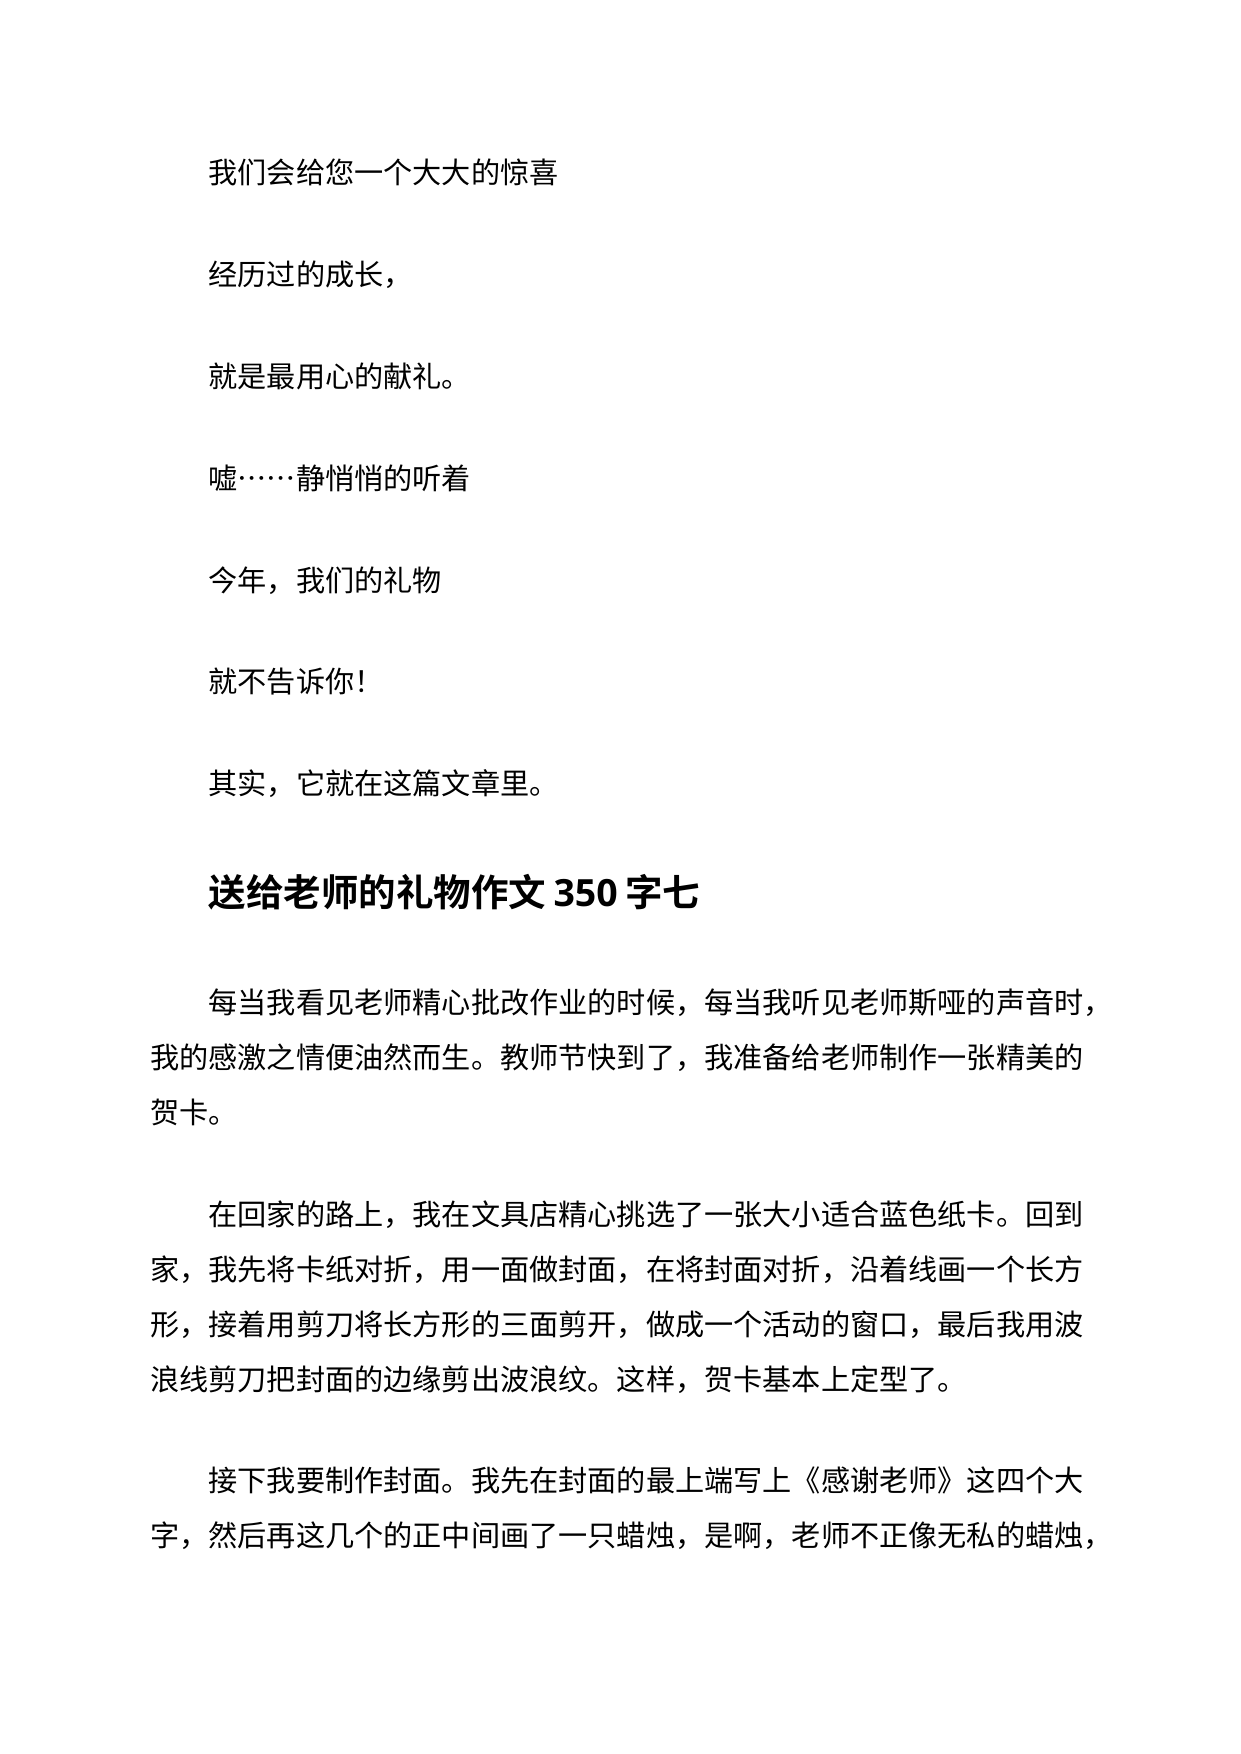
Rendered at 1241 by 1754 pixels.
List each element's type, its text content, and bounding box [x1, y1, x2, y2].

text 每当我看见老师精心批改作业的时候，每当我听见老师斯哑的声音时，我的感激之情便油然而生。教师节快到了，我准备给老师制作一张精美的贺卡。 [150, 980, 1090, 1132]
text 在回家的路上，我在文具店精心挑选了一张大小适合蓝色纸卡。回到家，我先将卡纸对折，用一面做封面，在将封面对折，沿着线画一个长方形，接着用剪刀将长方形的三面剪开，做成一个活动的窗口，最后我用波浪线剪刀把封面的边缘剪出波浪纹。这样，贺卡基本上定型了。 [150, 1192, 1090, 1398]
text 送给老师的礼物作文350字七 [150, 862, 1090, 917]
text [150, 1458, 1090, 1555]
text 经历过的成长， [150, 252, 1090, 294]
text 我们会给您一个大大的惊喜 [150, 150, 1090, 192]
text 今年，我们的礼物 [150, 557, 1090, 599]
text 嘘……静悄悄的听着 [150, 455, 1090, 498]
text 就是最用心的献礼。 [150, 353, 1090, 396]
text 就不告诉你！ [150, 659, 1090, 701]
text 其实，它就在这篇文章里。 [150, 761, 1090, 803]
